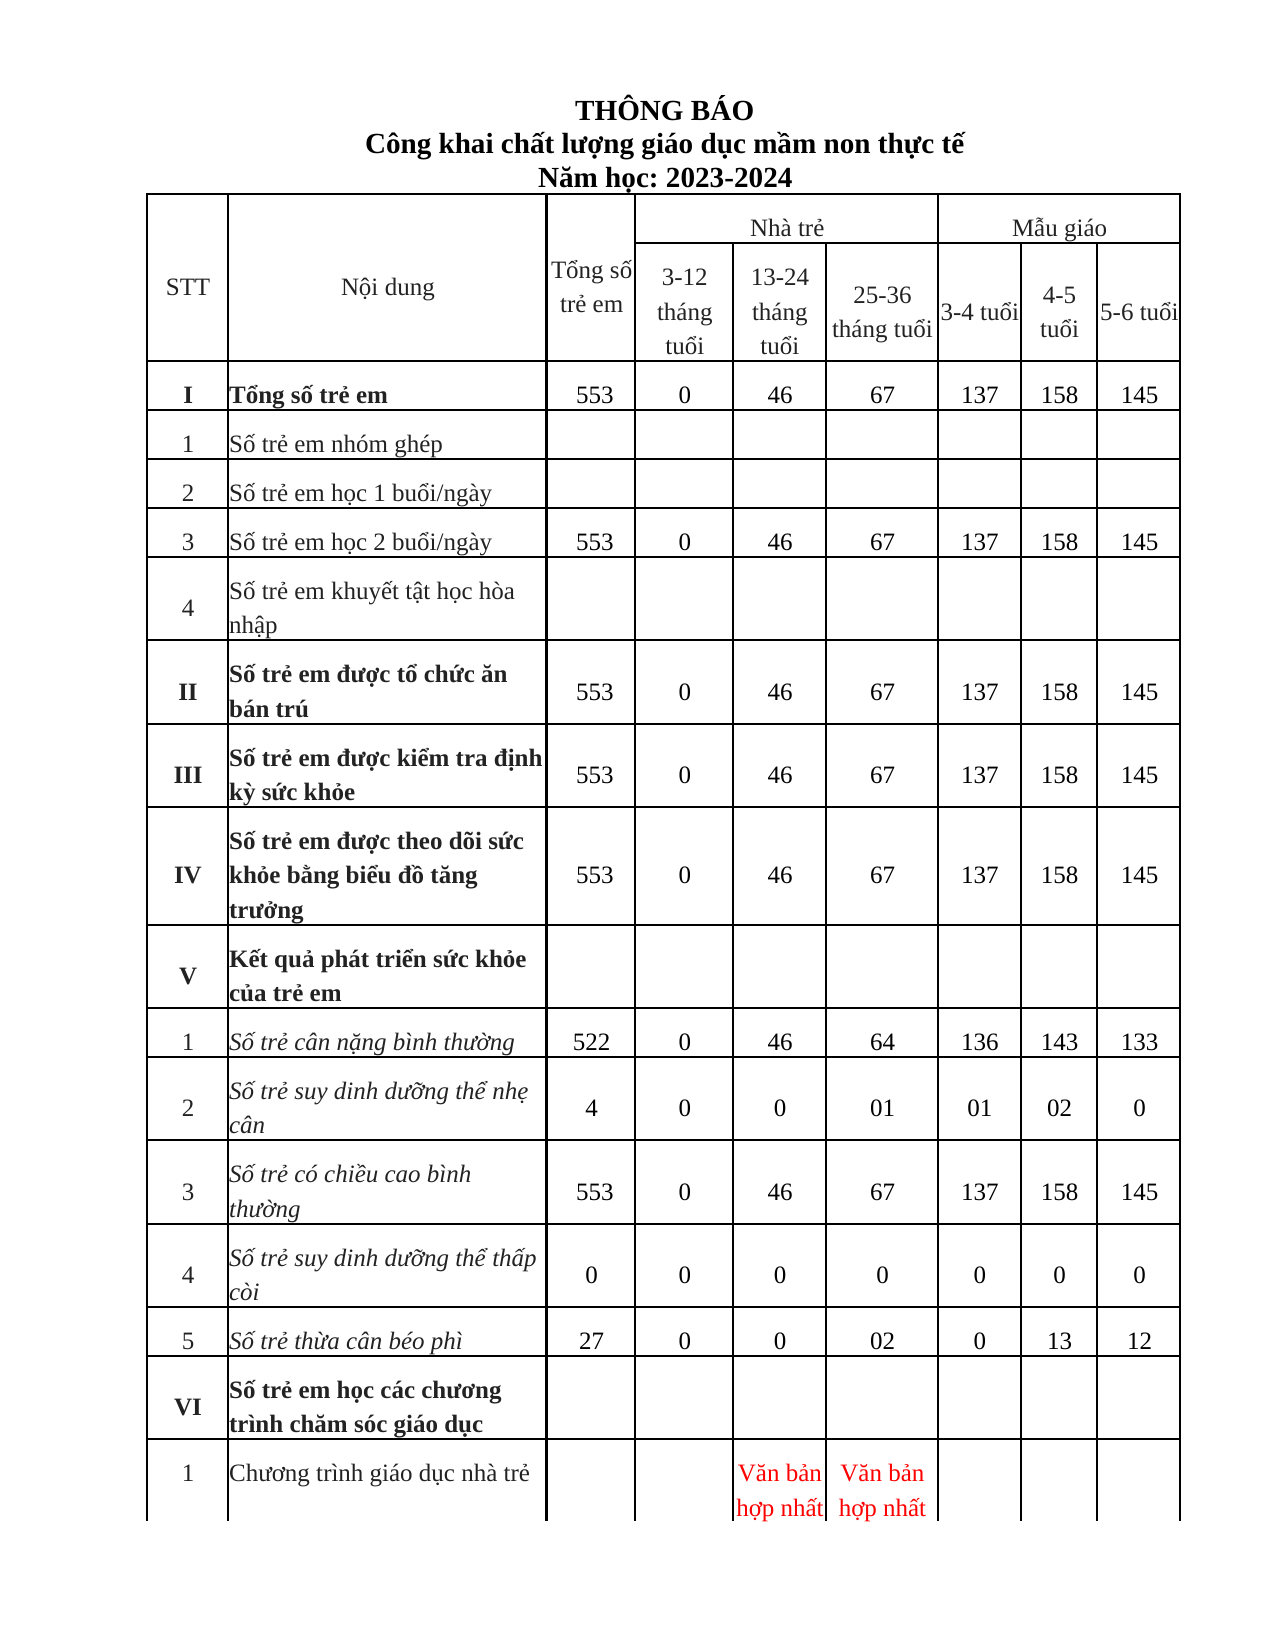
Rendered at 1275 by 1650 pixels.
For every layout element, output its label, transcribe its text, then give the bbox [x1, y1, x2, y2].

table_cell 553 [548, 808, 634, 923]
table_cell 0 [734, 1225, 825, 1306]
table_cell 0 [636, 1141, 732, 1222]
table_cell 3-4 tuổi [939, 244, 1020, 360]
table_cell 64 [827, 1009, 937, 1056]
table_cell 25-36 tháng tuổi [827, 244, 937, 360]
table_cell 0 [636, 1009, 732, 1056]
table_cell [1098, 1440, 1179, 1521]
table_cell 137 [939, 362, 1020, 409]
table_cell 67 [827, 641, 937, 722]
table_cell [939, 926, 1020, 1007]
table_cell 4 [548, 1058, 634, 1139]
table_cell 137 [939, 509, 1020, 556]
table_cell [548, 1357, 634, 1438]
table_cell 145 [1098, 1141, 1179, 1222]
table_cell 46 [734, 725, 825, 806]
table_cell 0 [636, 641, 732, 722]
table_cell 0 [1022, 1225, 1096, 1306]
table_header Nhà trẻ [636, 195, 937, 242]
table_cell [1098, 926, 1179, 1007]
table_cell 3 [148, 1141, 227, 1222]
table_cell 0 [939, 1225, 1020, 1306]
table_cell 1 [148, 1440, 227, 1521]
table_cell Số trẻ em được theo dõi sức khỏe bằng biểu đồ tăng trưởng [229, 808, 545, 923]
table_cell [636, 558, 732, 639]
table_cell [548, 460, 634, 507]
table_cell 0 [939, 1308, 1020, 1355]
table_cell [939, 460, 1020, 507]
table_cell 5 [148, 1308, 227, 1355]
table_cell Số trẻ em nhóm ghép [229, 411, 545, 458]
table_cell 553 [548, 1141, 634, 1222]
table_cell Số trẻ thừa cân béo phì [229, 1308, 545, 1355]
table_cell [827, 1357, 937, 1438]
table_cell [636, 926, 732, 1007]
table_cell 46 [734, 808, 825, 923]
table_cell 02 [827, 1308, 937, 1355]
table_cell Số trẻ em được kiểm tra định kỳ sức khỏe [229, 725, 545, 806]
table_cell Số trẻ em học 2 buổi/ngày [229, 509, 545, 556]
table_cell 553 [548, 641, 634, 722]
table_cell Số trẻ em được tổ chức ăn bán trú [229, 641, 545, 722]
text THÔNG BÁO [148, 93, 1181, 126]
table_cell 0 [636, 808, 732, 923]
table_cell [939, 558, 1020, 639]
table_cell 5-6 tuổi [1098, 244, 1179, 360]
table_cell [827, 1440, 937, 1521]
table_cell 158 [1022, 808, 1096, 923]
table_header Tổng số trẻ em [548, 195, 634, 360]
table_cell [827, 558, 937, 639]
table_cell [636, 411, 732, 458]
table_cell Số trẻ suy dinh dưỡng thể nhẹ cân [229, 1058, 545, 1139]
table_cell 0 [734, 1308, 825, 1355]
table_cell 145 [1098, 641, 1179, 722]
table_cell 1 [148, 411, 227, 458]
table_header Mẫu giáo [939, 195, 1179, 242]
table_cell 137 [939, 725, 1020, 806]
table_cell 12 [1098, 1308, 1179, 1355]
table_cell [1098, 1357, 1179, 1438]
table_cell [734, 926, 825, 1007]
table_cell 1 [148, 1009, 227, 1056]
table_cell 145 [1098, 725, 1179, 806]
table_cell 145 [1098, 808, 1179, 923]
table_cell 137 [939, 1141, 1020, 1222]
table_cell 01 [939, 1058, 1020, 1139]
table_cell [1022, 558, 1096, 639]
table_cell [1098, 411, 1179, 458]
table_cell 0 [636, 1308, 732, 1355]
table_cell III [148, 725, 227, 806]
table_cell 13 [1022, 1308, 1096, 1355]
table_cell [1022, 1440, 1096, 1521]
table_cell 02 [1022, 1058, 1096, 1139]
table_cell 0 [636, 509, 732, 556]
table_cell IV [148, 808, 227, 923]
table_cell [734, 411, 825, 458]
table_cell Số trẻ em học các chương trình chăm sóc giáo dục [229, 1357, 545, 1438]
table_cell 4 [148, 1225, 227, 1306]
table_cell 137 [939, 808, 1020, 923]
table_cell 145 [1098, 509, 1179, 556]
table_header STT [148, 195, 227, 360]
table_cell 158 [1022, 725, 1096, 806]
table_cell 46 [734, 1009, 825, 1056]
table_cell 67 [827, 808, 937, 923]
table_cell 0 [636, 1225, 732, 1306]
table_cell 0 [1098, 1225, 1179, 1306]
table_cell Kết quả phát triển sức khỏe của trẻ em [229, 926, 545, 1007]
table_cell [827, 460, 937, 507]
table_cell [636, 1357, 732, 1438]
table_cell [636, 460, 732, 507]
table_cell [1022, 926, 1096, 1007]
table_cell [1022, 460, 1096, 507]
table_cell 2 [148, 460, 227, 507]
table_cell I [148, 362, 227, 409]
table_cell 136 [939, 1009, 1020, 1056]
table_cell 67 [827, 362, 937, 409]
table_cell 553 [548, 509, 634, 556]
text Năm học: 2023-2024 [148, 160, 1181, 193]
table_cell [939, 1440, 1020, 1521]
table_cell [1022, 1357, 1096, 1438]
table_cell 46 [734, 362, 825, 409]
table_cell [1022, 411, 1096, 458]
table_cell 27 [548, 1308, 634, 1355]
table_cell 13-24 tháng tuổi [734, 244, 825, 360]
table_cell [734, 558, 825, 639]
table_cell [734, 1440, 825, 1521]
table_cell Tổng số trẻ em [229, 362, 545, 409]
table_cell [548, 411, 634, 458]
text Công khai chất lượng giáo dục mầm non thực tế [148, 126, 1181, 160]
table_cell 143 [1022, 1009, 1096, 1056]
table_cell [1098, 558, 1179, 639]
table_cell 3-12 tháng tuổi [636, 244, 732, 360]
table_cell 133 [1098, 1009, 1179, 1056]
table_cell 158 [1022, 362, 1096, 409]
table_cell VI [148, 1357, 227, 1438]
table_cell [548, 1440, 634, 1521]
table_cell 3 [148, 509, 227, 556]
table_cell 522 [548, 1009, 634, 1056]
table_cell Số trẻ em học 1 buổi/ngày [229, 460, 545, 507]
table_cell 553 [548, 725, 634, 806]
table_cell 553 [548, 362, 634, 409]
table_cell 67 [827, 725, 937, 806]
table_cell 158 [1022, 641, 1096, 722]
table_cell [827, 411, 937, 458]
table_cell [734, 460, 825, 507]
table_cell [939, 411, 1020, 458]
table_cell 67 [827, 509, 937, 556]
table_cell Số trẻ cân nặng bình thường [229, 1009, 545, 1056]
table_cell 158 [1022, 509, 1096, 556]
table_cell 46 [734, 1141, 825, 1222]
table_cell 158 [1022, 1141, 1096, 1222]
table_cell 145 [1098, 362, 1179, 409]
table_cell 0 [1098, 1058, 1179, 1139]
table_cell 4 [148, 558, 227, 639]
table_cell V [148, 926, 227, 1007]
table_cell [734, 1357, 825, 1438]
table_cell 0 [548, 1225, 634, 1306]
table_cell II [148, 641, 227, 722]
table_cell [1098, 460, 1179, 507]
table_cell 0 [636, 362, 732, 409]
table_cell Số trẻ suy dinh dưỡng thể thấp còi [229, 1225, 545, 1306]
table_cell [827, 926, 937, 1007]
table_cell 0 [636, 725, 732, 806]
table_cell 137 [939, 641, 1020, 722]
table_cell 2 [148, 1058, 227, 1139]
table_cell 0 [827, 1225, 937, 1306]
table_cell [636, 1440, 732, 1521]
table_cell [229, 1440, 545, 1521]
table_cell 0 [734, 1058, 825, 1139]
table_cell 4-5 tuổi [1022, 244, 1096, 360]
table_cell 46 [734, 509, 825, 556]
table_cell 01 [827, 1058, 937, 1139]
table_cell 46 [734, 641, 825, 722]
table_header Nội dung [229, 195, 545, 360]
table_cell Số trẻ em khuyết tật học hòa nhập [229, 558, 545, 639]
table_cell 67 [827, 1141, 937, 1222]
table_cell 0 [636, 1058, 732, 1139]
table_cell [548, 558, 634, 639]
table_cell Số trẻ có chiều cao bình thường [229, 1141, 545, 1222]
table_cell [939, 1357, 1020, 1438]
table_cell [548, 926, 634, 1007]
